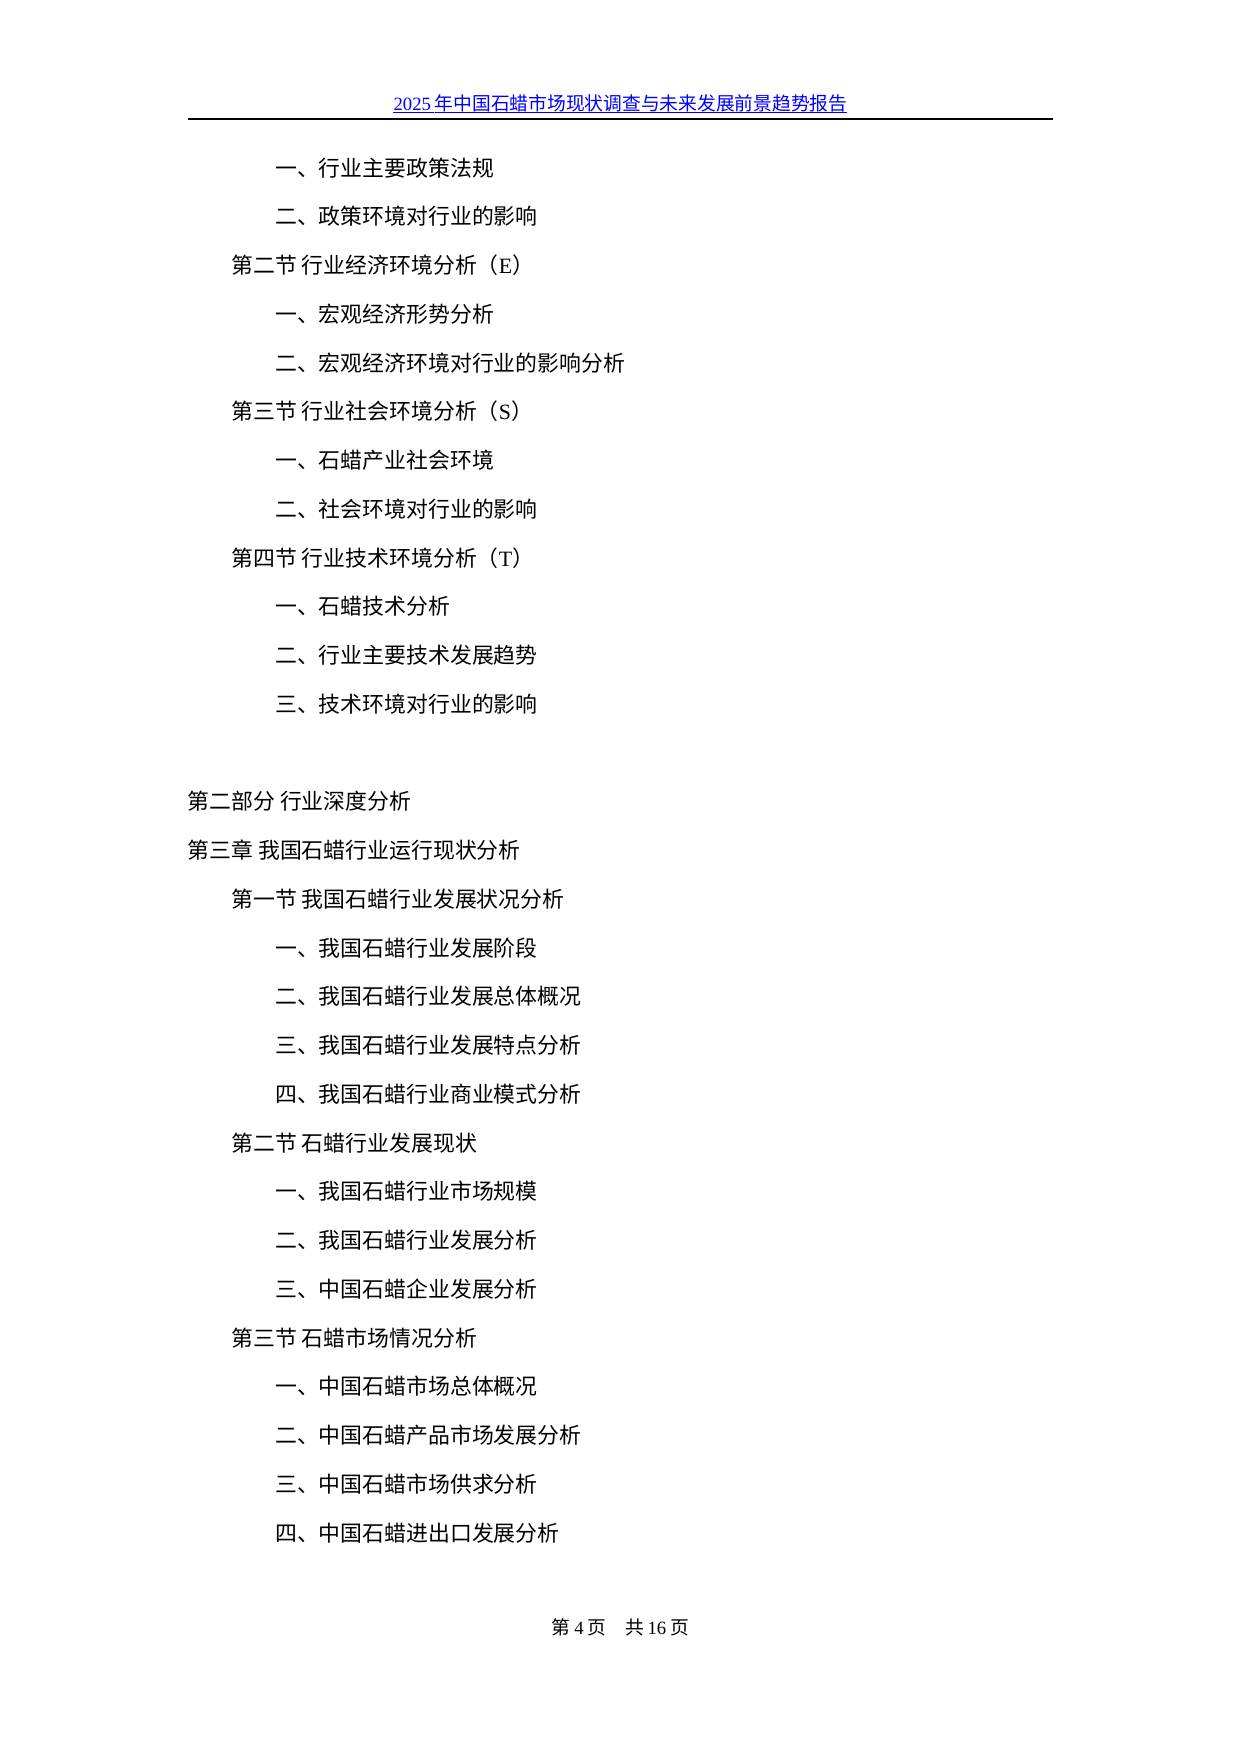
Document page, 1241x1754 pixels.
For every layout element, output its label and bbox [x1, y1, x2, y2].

text [187, 150, 1053, 1548]
